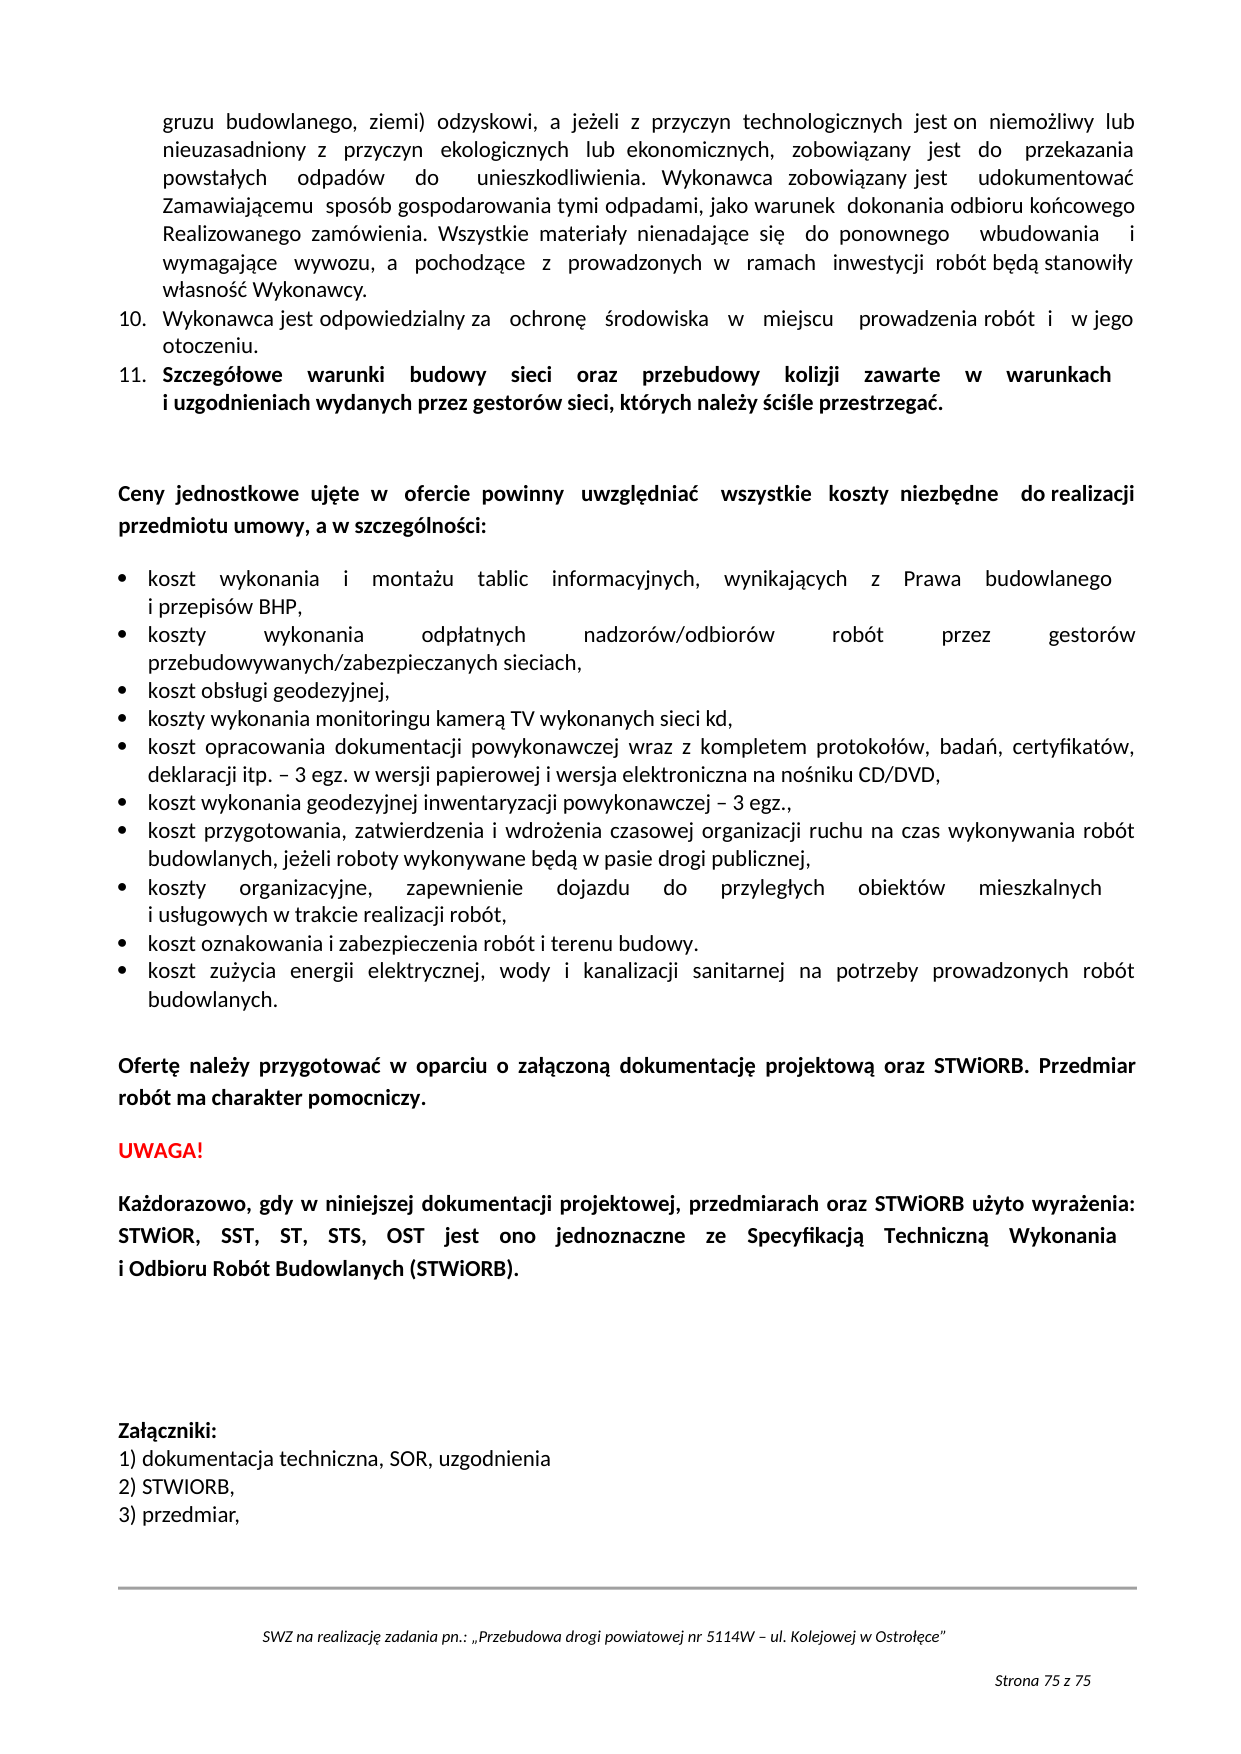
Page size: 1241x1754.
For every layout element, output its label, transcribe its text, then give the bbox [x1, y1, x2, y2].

text Załączniki: [118, 1416, 1137, 1444]
list koszty organizacyjne, zapewnienie dojazdu do przyległych obiektów mieszkalnych i usługowych w trakcie realizacji robót, [118, 873, 1137, 929]
list koszt zużycia energii elektrycznej, wody i kanalizacji sanitarnej na potrzeby prowadzonych robót budowlanych. [118, 957, 1137, 1013]
text Ceny jednostkowe ujęte w ofercie powinny uwzględniać wszystkie koszty niezbędne do realizacji przedmiotu umowy, a w szczególności: [118, 479, 1137, 539]
text Każdorazowo, gdy w niniejszej dokumentacji projektowej, przedmiarach oraz STWiORB użyto wyrażenia: STWiOR, SST, ST, STS, OST jest ono jednoznaczne ze Specyfikacją Techniczną Wykonania i Odbioru Robót Budowlanych (STWiORB). [118, 1189, 1137, 1282]
list koszt obsługi geodezyjnej, [118, 676, 1137, 704]
text Ofertę należy przygotować w oparciu o załączoną dokumentację projektową oraz STWiORB. Przedmiar robót ma charakter pomocniczy. [118, 1051, 1137, 1111]
list koszt wykonania geodezyjnej inwentaryzacji powykonawczej – 3 egz., [118, 788, 1137, 817]
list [118, 107, 1137, 304]
list koszt przygotowania, zatwierdzenia i wdrożenia czasowej organizacji ruchu na czas wykonywania robót budowlanych, jeżeli roboty wykonywane będą w pasie drogi publicznej, [118, 817, 1137, 873]
text 2) STWIORB, [118, 1472, 1137, 1500]
text 3) przedmiar, [118, 1500, 1137, 1528]
list koszty wykonania odpłatnych nadzorów/odbiorów robót przez gestorów przebudowywanych/zabezpieczanych sieciach, [118, 620, 1137, 676]
list Szczegółowe warunki budowy sieci oraz przebudowy kolizji zawarte w warunkach i uzgodnieniach wydanych przez gestorów sieci, których należy ściśle przestrzegać. [118, 360, 1137, 416]
list koszt opracowania dokumentacji powykonawczej wraz z kompletem protokołów, badań, certyfikatów, deklaracji itp. – 3 egz. w wersji papierowej i wersja elektroniczna na nośniku CD/DVD, [118, 732, 1137, 788]
text UWAGA! [118, 1136, 1137, 1164]
list Wykonawca jest odpowiedzialny za ochronę środowiska w miejscu prowadzenia robót i w jego otoczeniu. [118, 304, 1137, 360]
list koszty wykonania monitoringu kamerą TV wykonanych sieci kd, [118, 704, 1137, 732]
list koszt oznakowania i zabezpieczenia robót i terenu budowy. [118, 929, 1137, 957]
list koszt wykonania i montażu tablic informacyjnych, wynikających z Prawa budowlanego i przepisów BHP, [118, 564, 1137, 620]
text 1) dokumentacja techniczna, SOR, uzgodnienia [118, 1444, 1137, 1472]
